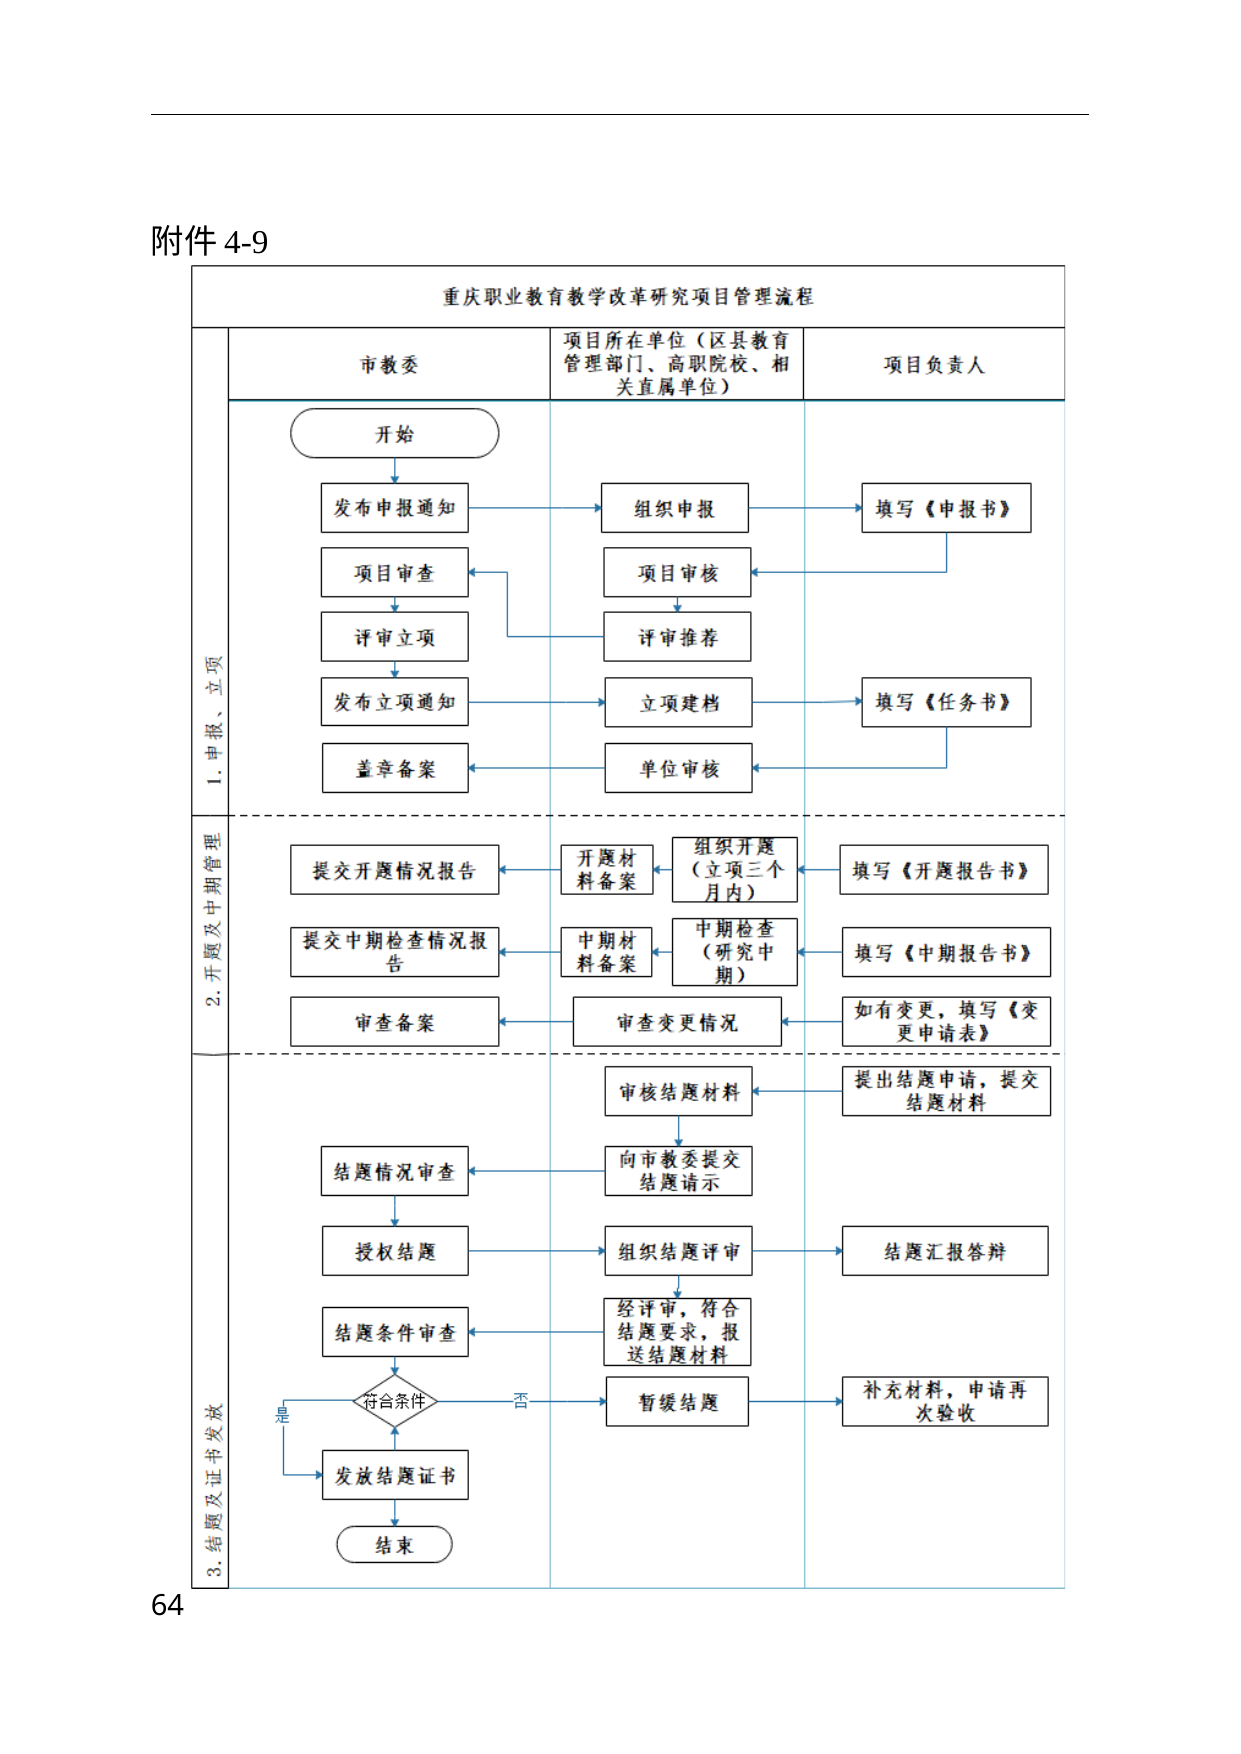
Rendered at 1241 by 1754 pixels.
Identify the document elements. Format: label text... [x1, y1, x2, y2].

picture [190, 264, 1066, 1589]
text 附件4-9 [151, 207, 1089, 265]
